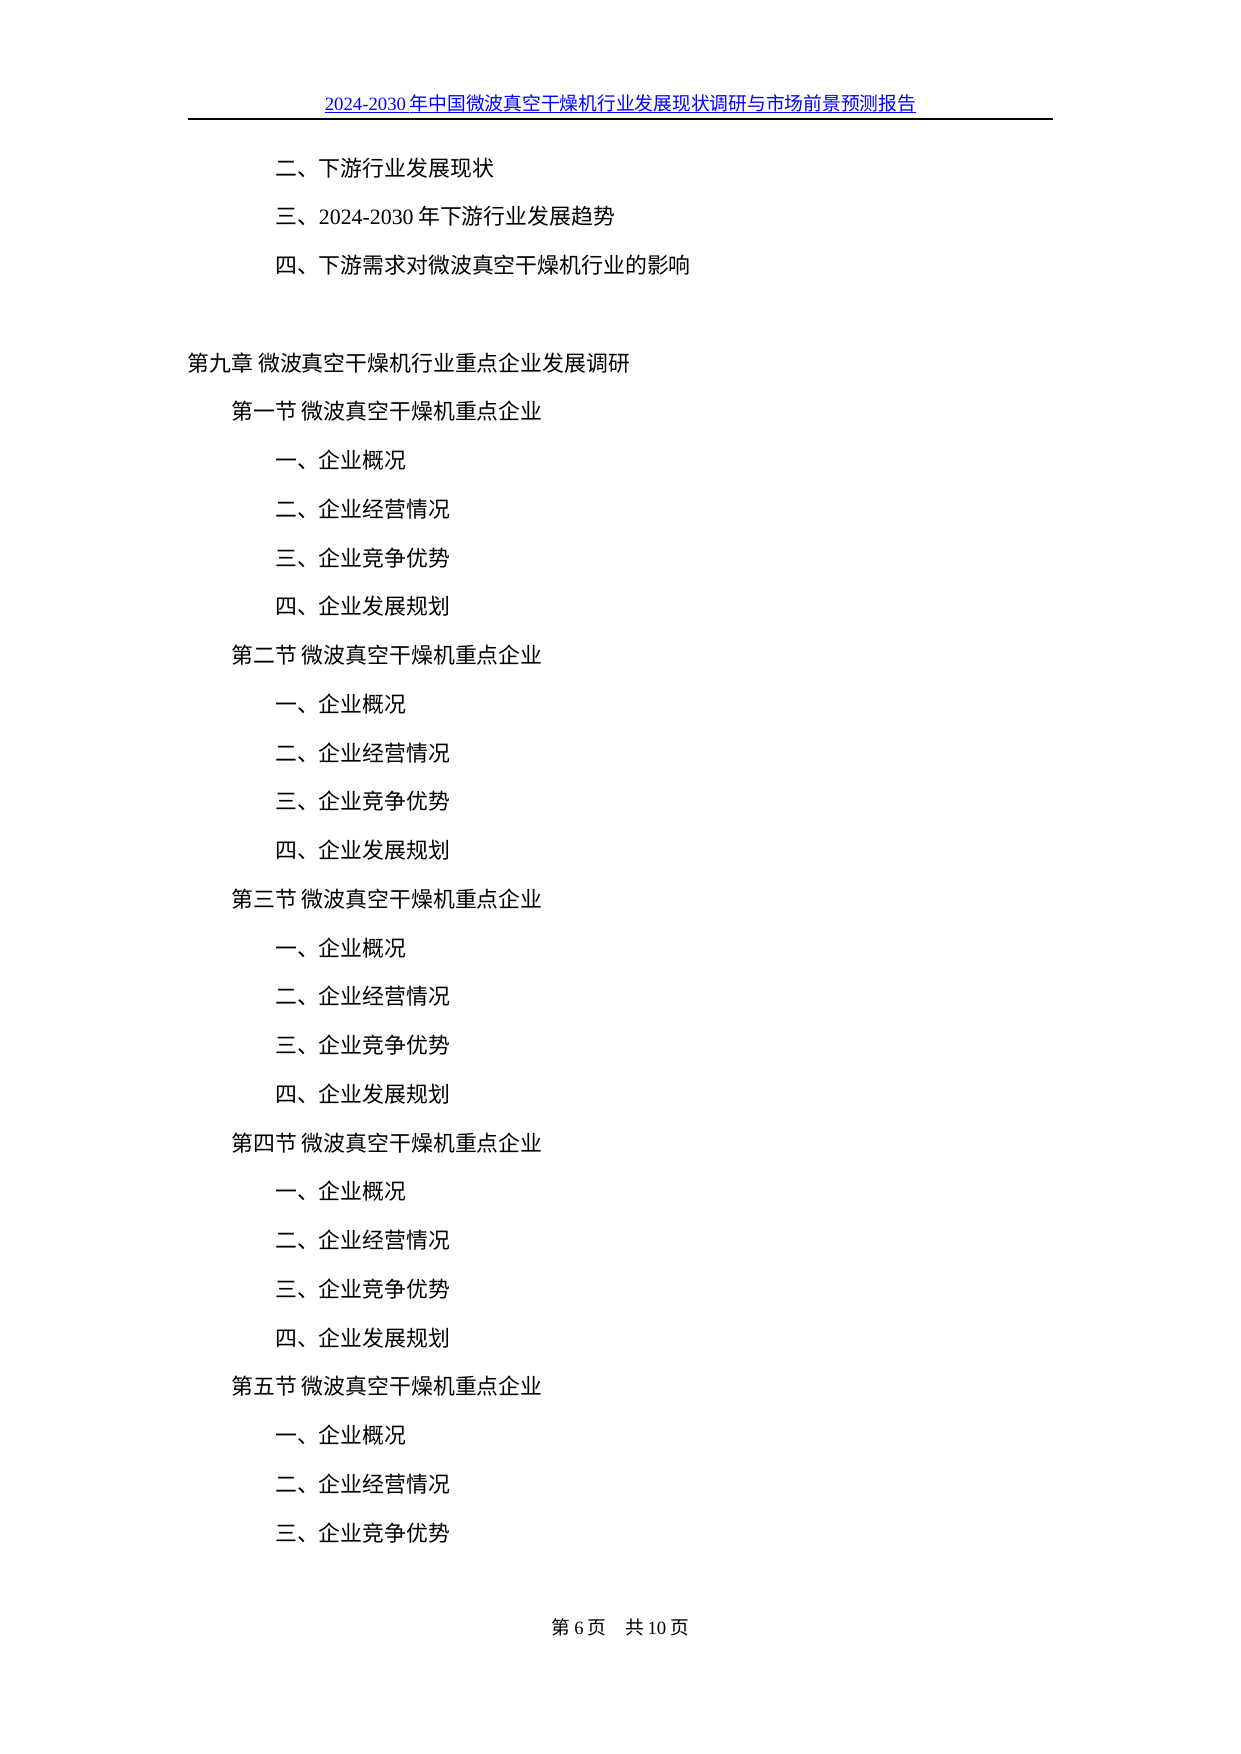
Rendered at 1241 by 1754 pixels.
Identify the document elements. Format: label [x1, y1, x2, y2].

text [187, 150, 1053, 1548]
